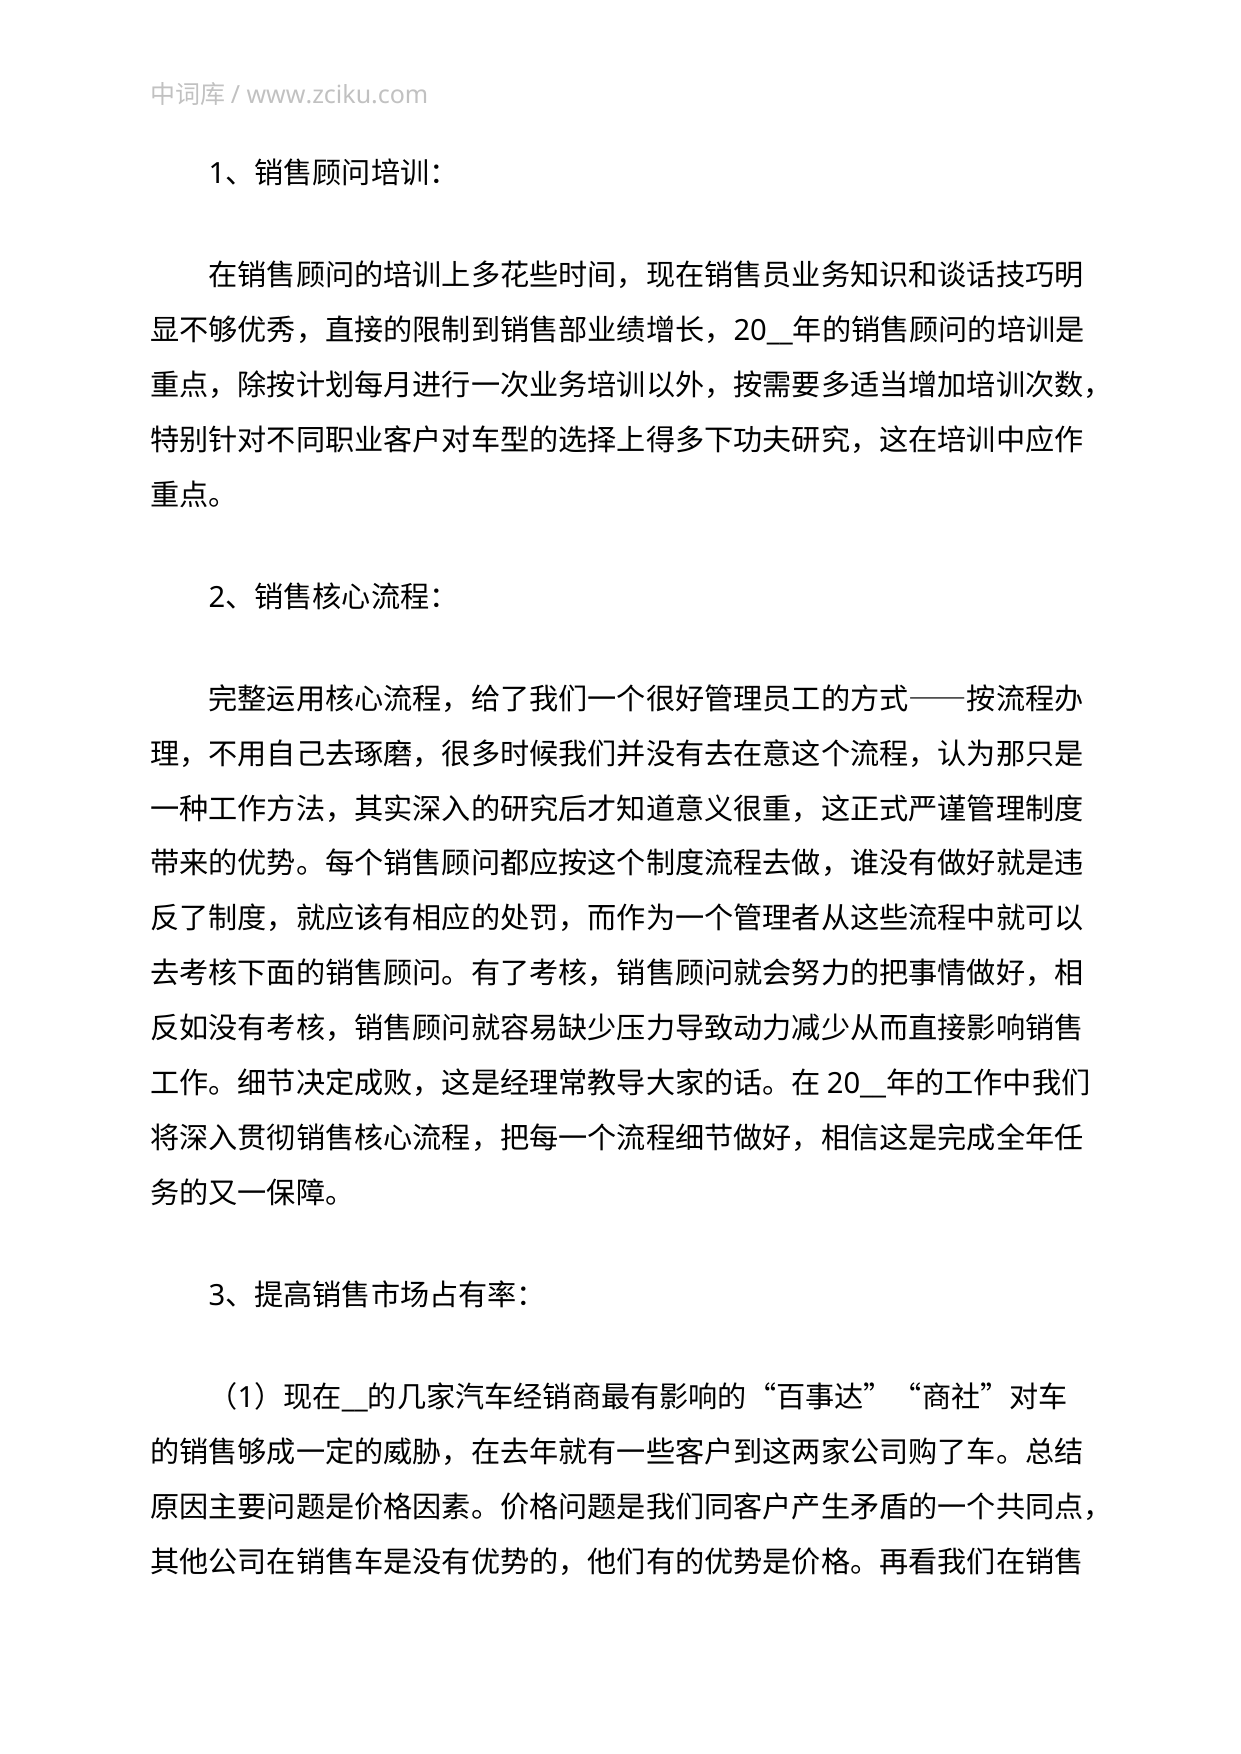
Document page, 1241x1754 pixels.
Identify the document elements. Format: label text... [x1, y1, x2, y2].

text 完整运用核心流程，给了我们一个很好管理员工的方式——按流程办理，不用自己去琢磨，很多时候我们并没有去在意这个流程，认为那只是一种工作方法，其实深入的研究后才知道意义很重，这正式严谨管理制度带来的优势。每个销售顾问都应按这个制度流程去做，谁没有做好就是违反了制度，就应该有相应的处罚，而作为一个管理者从这些流程中就可以去考核下面的销售顾问。有了考核，销售顾问就会努力的把事情做好，相反如没有考核，销售顾问就容易缺少压力导致动力减少从而直接影响销售工作。细节决定成败，这是经理常教导大家的话。在20__年的工作中我们将深入贯彻销售核心流程，把每一个流程细节做好，相信这是完成全年任务的又一保障。 [150, 675, 1090, 1212]
text 在销售顾问的培训上多花些时间，现在销售员业务知识和谈话技巧明显不够优秀，直接的限制到销售部业绩增长，20__年的销售顾问的培训是重点，除按计划每月进行一次业务培训以外，按需要多适当增加培训次数，特别针对不同职业客户对车型的选择上得多下功夫研究，这在培训中应作重点。 [150, 252, 1090, 514]
text 2、销售核心流程： [150, 573, 1090, 616]
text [150, 1373, 1090, 1580]
text 1、销售顾问培训： [150, 150, 1090, 192]
text 3、提高销售市场占有率： [150, 1271, 1090, 1314]
